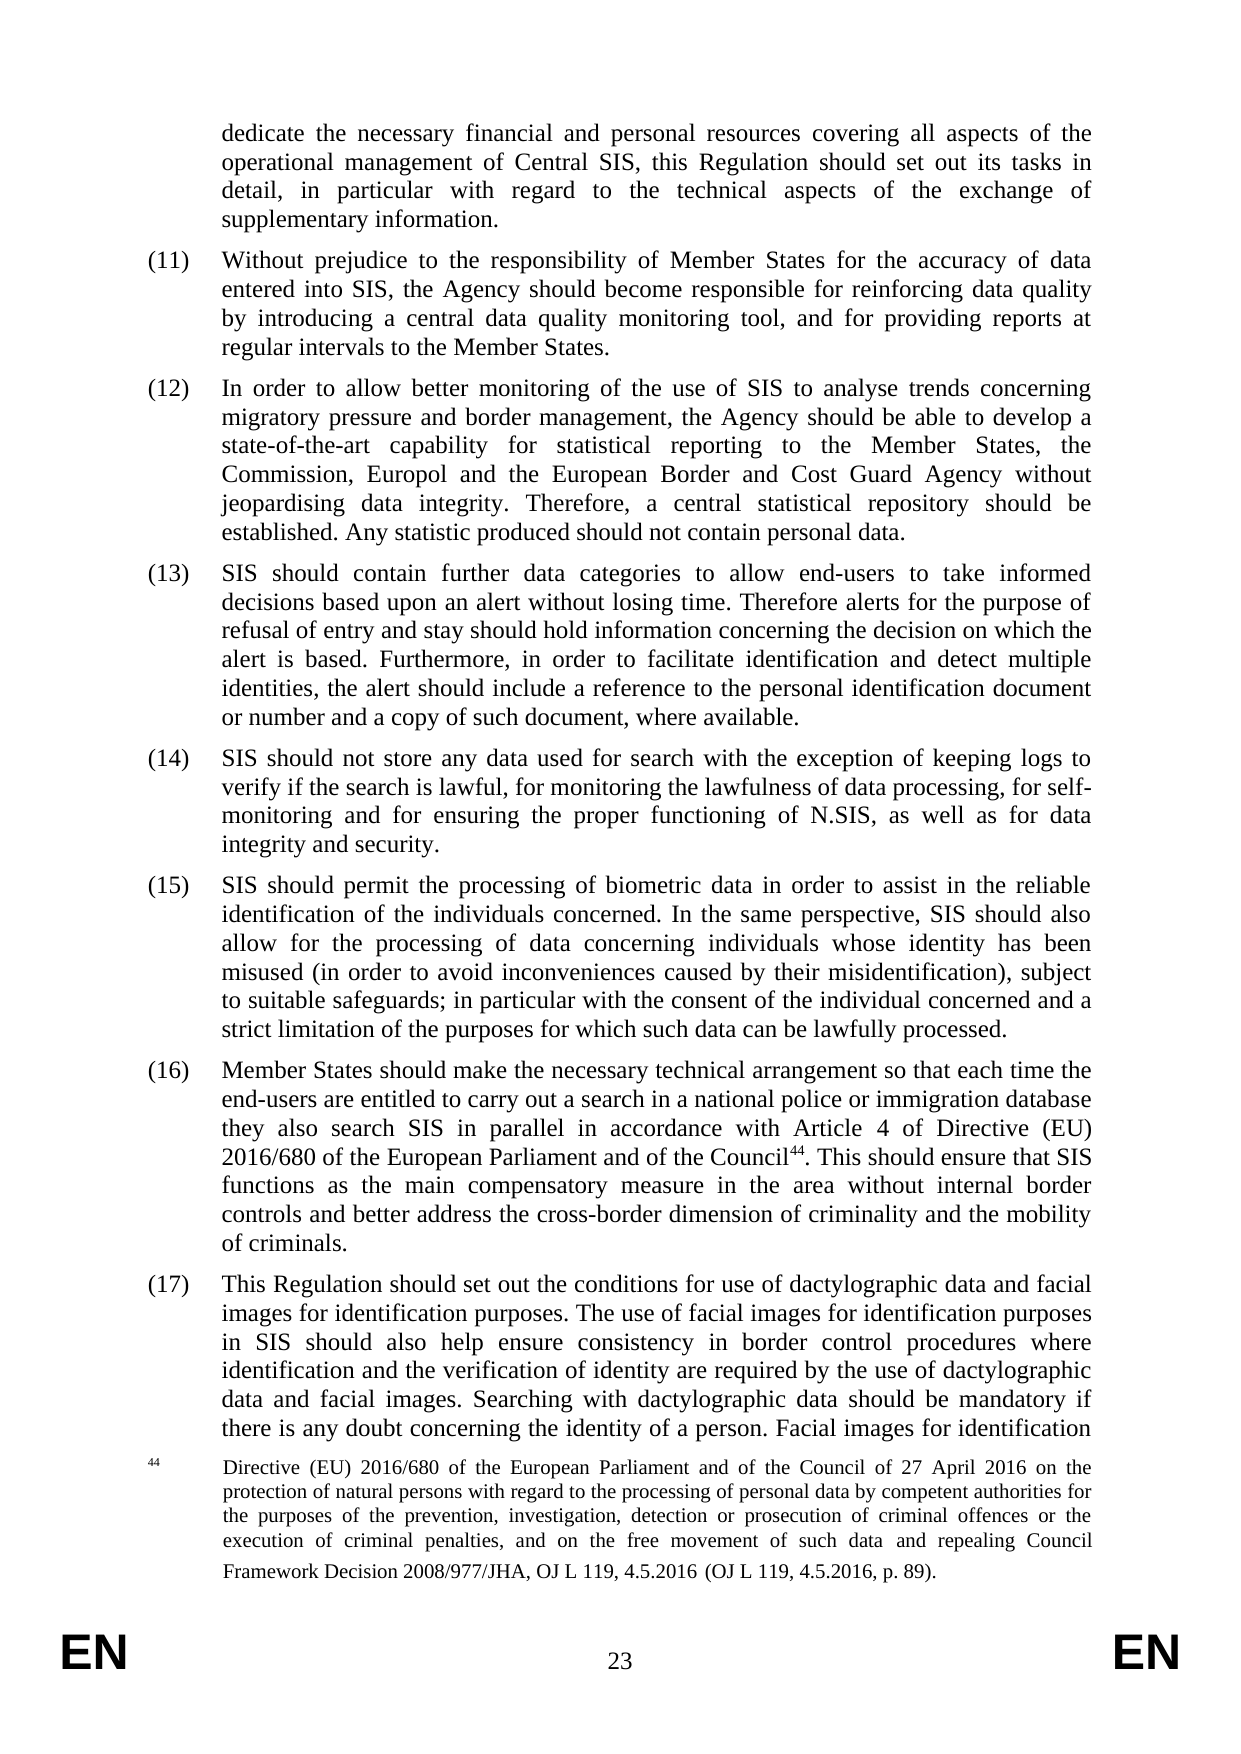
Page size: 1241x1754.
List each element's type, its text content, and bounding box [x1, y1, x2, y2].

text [148, 1269, 1093, 1442]
text (15) SIS should permit the processing of biometric data in order to assist in the reliable identification of the individuals concerned. In the same perspective, SIS should also allow for the processing of data concerning individuals whose identity has been misused (in order to avoid inconveniences caused by their misidentification), subject to suitable safeguards; in particular with the consent of the individual concerned and a strict limitation of the purposes for which such data can be lawfully processed. [148, 871, 1093, 1043]
text (13) SIS should contain further data categories to allow end-users to take informed decisions based upon an alert without losing time. Therefore alerts for the purpose of refusal of entry and stay should hold information concerning the decision on which the alert is based. Furthermore, in order to facilitate identification and detect multiple identities, the alert should include a reference to the personal identification document or number and a copy of such document, where available. [148, 558, 1093, 731]
text (11) Without prejudice to the responsibility of Member States for the accuracy of data entered into SIS, the Agency should become responsible for reinforcing data quality by introducing a central data quality monitoring tool, and for providing reports at regular intervals to the Member States. [148, 246, 1093, 361]
text (14) SIS should not store any data used for search with the exception of keeping logs to verify if the search is lawful, for monitoring the lawfulness of data processing, for self-monitoring and for ensuring the proper functioning of N.SIS, as well as for data integrity and security. [148, 743, 1093, 858]
text (16) Member States should make the necessary technical arrangement so that each time the end-users are entitled to carry out a search in a national police or immigration database they also search SIS in parallel in accordance with Article 4 of Directive (EU) 2016/680 of the European Parliament and of the Council. This should ensure that SIS functions as the main compensatory measure in the area without internal border controls and better address the cross-border dimension of criminality and the mobility of criminals. [148, 1056, 1093, 1257]
text (12) In order to allow better monitoring of the use of SIS to analyse trends concerning migratory pressure and border management, the Agency should be able to develop a state-of-the-art capability for statistical reporting to the Member States, the Commission, Europol and the European Border and Cost Guard Agency without jeopardising data integrity. Therefore, a central statistical repository should be established. Any statistic produced should not contain personal data. [148, 373, 1093, 546]
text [148, 118, 1093, 233]
